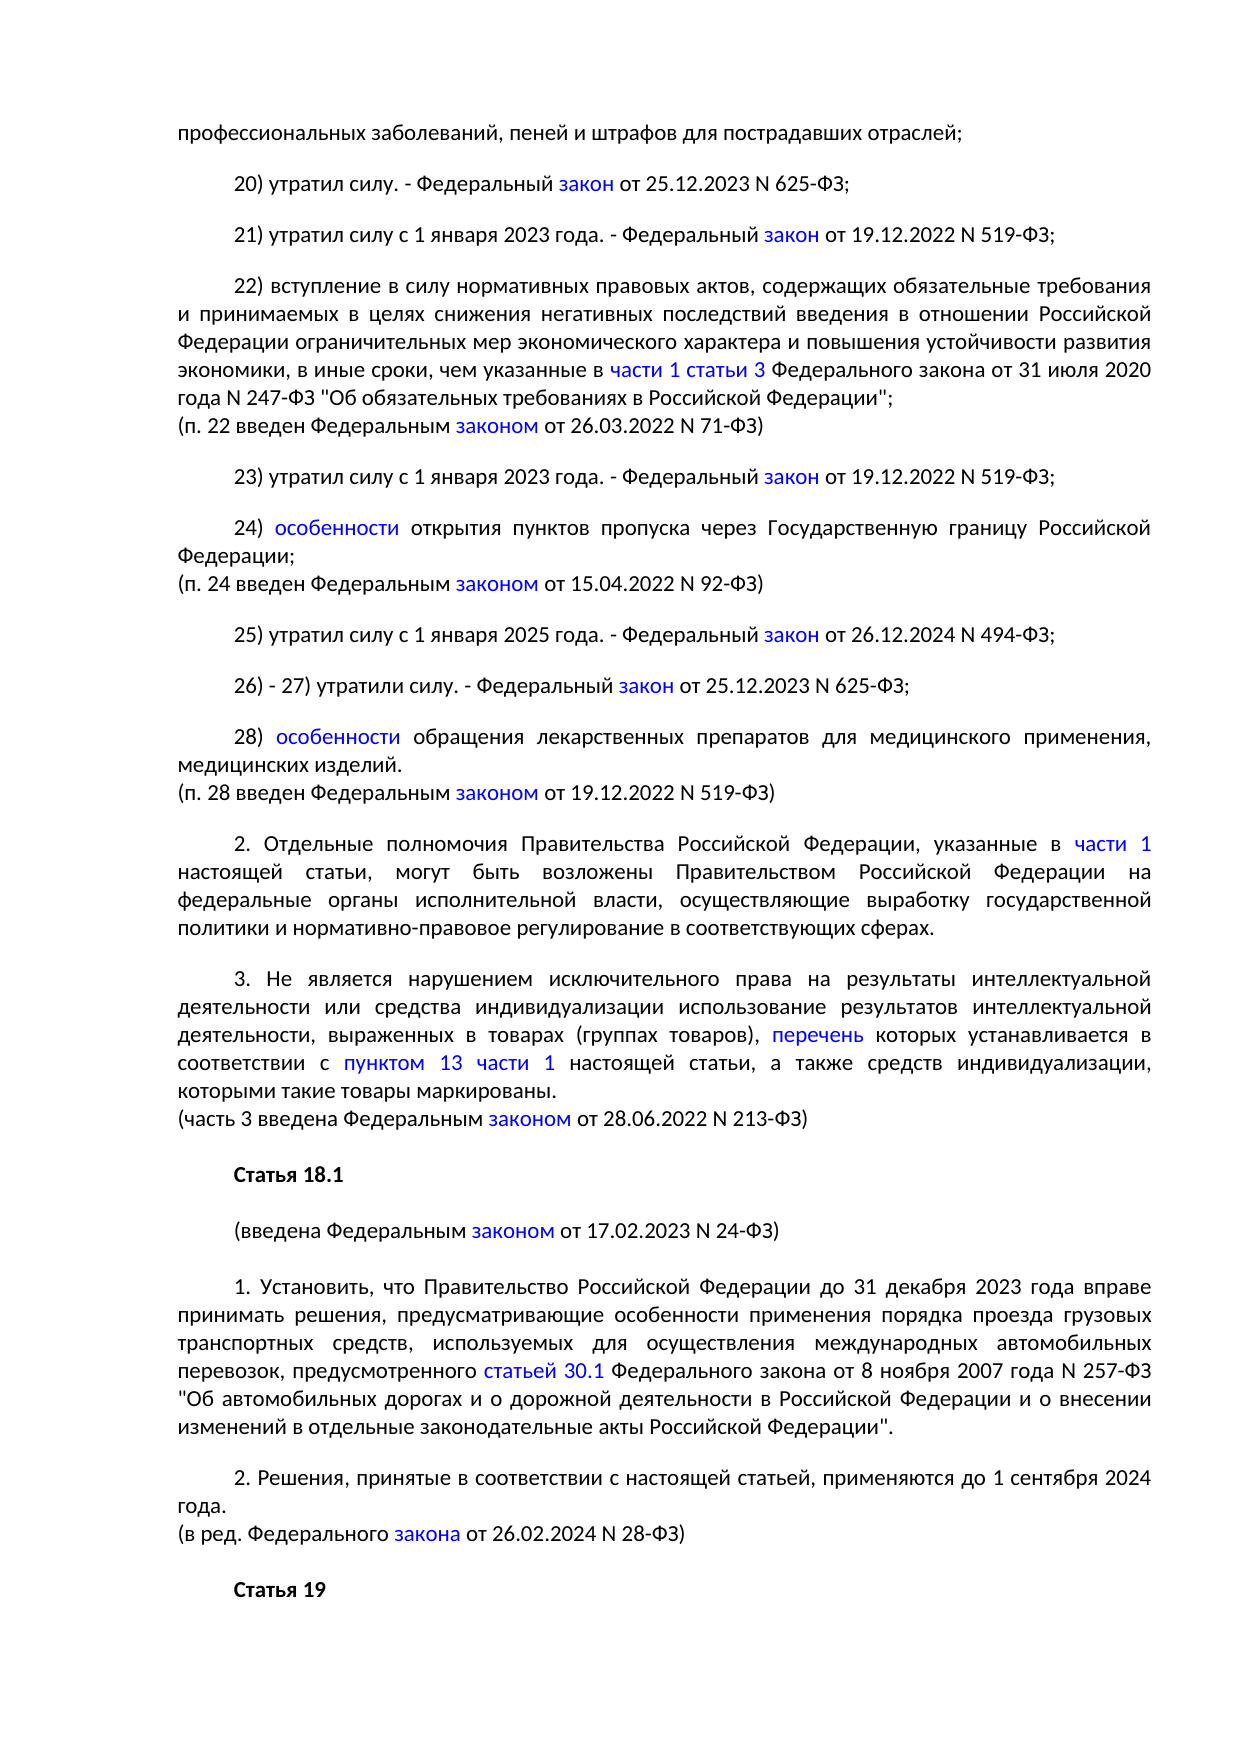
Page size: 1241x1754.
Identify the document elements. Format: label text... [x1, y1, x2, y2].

text 2. Отдельные полномочия Правительства Российской Федерации, указанные в части 1 настоящей статьи, могут быть возложены Правительством Российской Федерации на федеральные органы исполнительной власти, осуществляющие выработку государственной политики и нормативно-правовое регулирование в соответствующих сферах. [177, 829, 1152, 941]
title Статья 19 [177, 1575, 1152, 1603]
text 21) утратил силу с 1 января 2023 года. - Федеральный закон от 19.12.2022 N 519-ФЗ; [177, 220, 1152, 248]
text 26) - 27) утратили силу. - Федеральный закон от 25.12.2023 N 625-ФЗ; [177, 671, 1152, 699]
text 2. Решения, принятые в соответствии с настоящей статьей, применяются до 1 сентября 2024 года. [177, 1463, 1152, 1519]
text (в ред. Федерального закона от 26.02.2024 N 28-ФЗ) [177, 1519, 1152, 1547]
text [177, 118, 1152, 146]
text (введена Федеральным законом от 17.02.2023 N 24-ФЗ) [177, 1216, 1152, 1244]
text 25) утратил силу с 1 января 2025 года. - Федеральный закон от 26.12.2024 N 494-ФЗ; [177, 620, 1152, 648]
text 1. Установить, что Правительство Российской Федерации до 31 декабря 2023 года вправе принимать решения, предусматривающие особенности применения порядка проезда грузовых транспортных средств, используемых для осуществления международных автомобильных перевозок, предусмотренного статьей 30.1 Федерального закона от 8 ноября 2007 года N 257-ФЗ "Об автомобильных дорогах и о дорожной деятельности в Российской Федерации и о внесении изменений в отдельные законодательные акты Российской Федерации". [177, 1272, 1152, 1440]
text (п. 24 введен Федеральным законом от 15.04.2022 N 92-ФЗ) [177, 569, 1152, 597]
text 20) утратил силу. - Федеральный закон от 25.12.2023 N 625-ФЗ; [177, 169, 1152, 197]
text (п. 22 введен Федеральным законом от 26.03.2022 N 71-ФЗ) [177, 411, 1152, 439]
text (п. 28 введен Федеральным законом от 19.12.2022 N 519-ФЗ) [177, 778, 1152, 806]
text (часть 3 введена Федеральным законом от 28.06.2022 N 213-ФЗ) [177, 1104, 1152, 1132]
text 28) особенности обращения лекарственных препаратов для медицинского применения, медицинских изделий. [177, 722, 1152, 778]
text 24) особенности открытия пунктов пропуска через Государственную границу Российской Федерации; [177, 513, 1152, 569]
text 23) утратил силу с 1 января 2023 года. - Федеральный закон от 19.12.2022 N 519-ФЗ; [177, 462, 1152, 490]
text 3. Не является нарушением исключительного права на результаты интеллектуальной деятельности или средства индивидуализации использование результатов интеллектуальной деятельности, выраженных в товарах (группах товаров), перечень которых устанавливается в соответствии с пунктом 13 части 1 настоящей статьи, а также средств индивидуализации, которыми такие товары маркированы. [177, 964, 1152, 1104]
title Статья 18.1 [177, 1160, 1152, 1188]
text 22) вступление в силу нормативных правовых актов, содержащих обязательные требования и принимаемых в целях снижения негативных последствий введения в отношении Российской Федерации ограничительных мер экономического характера и повышения устойчивости развития экономики, в иные сроки, чем указанные в части 1 статьи 3 Федерального закона от 31 июля 2020 года N 247-ФЗ "Об обязательных требованиях в Российской Федерации"; [177, 271, 1152, 411]
